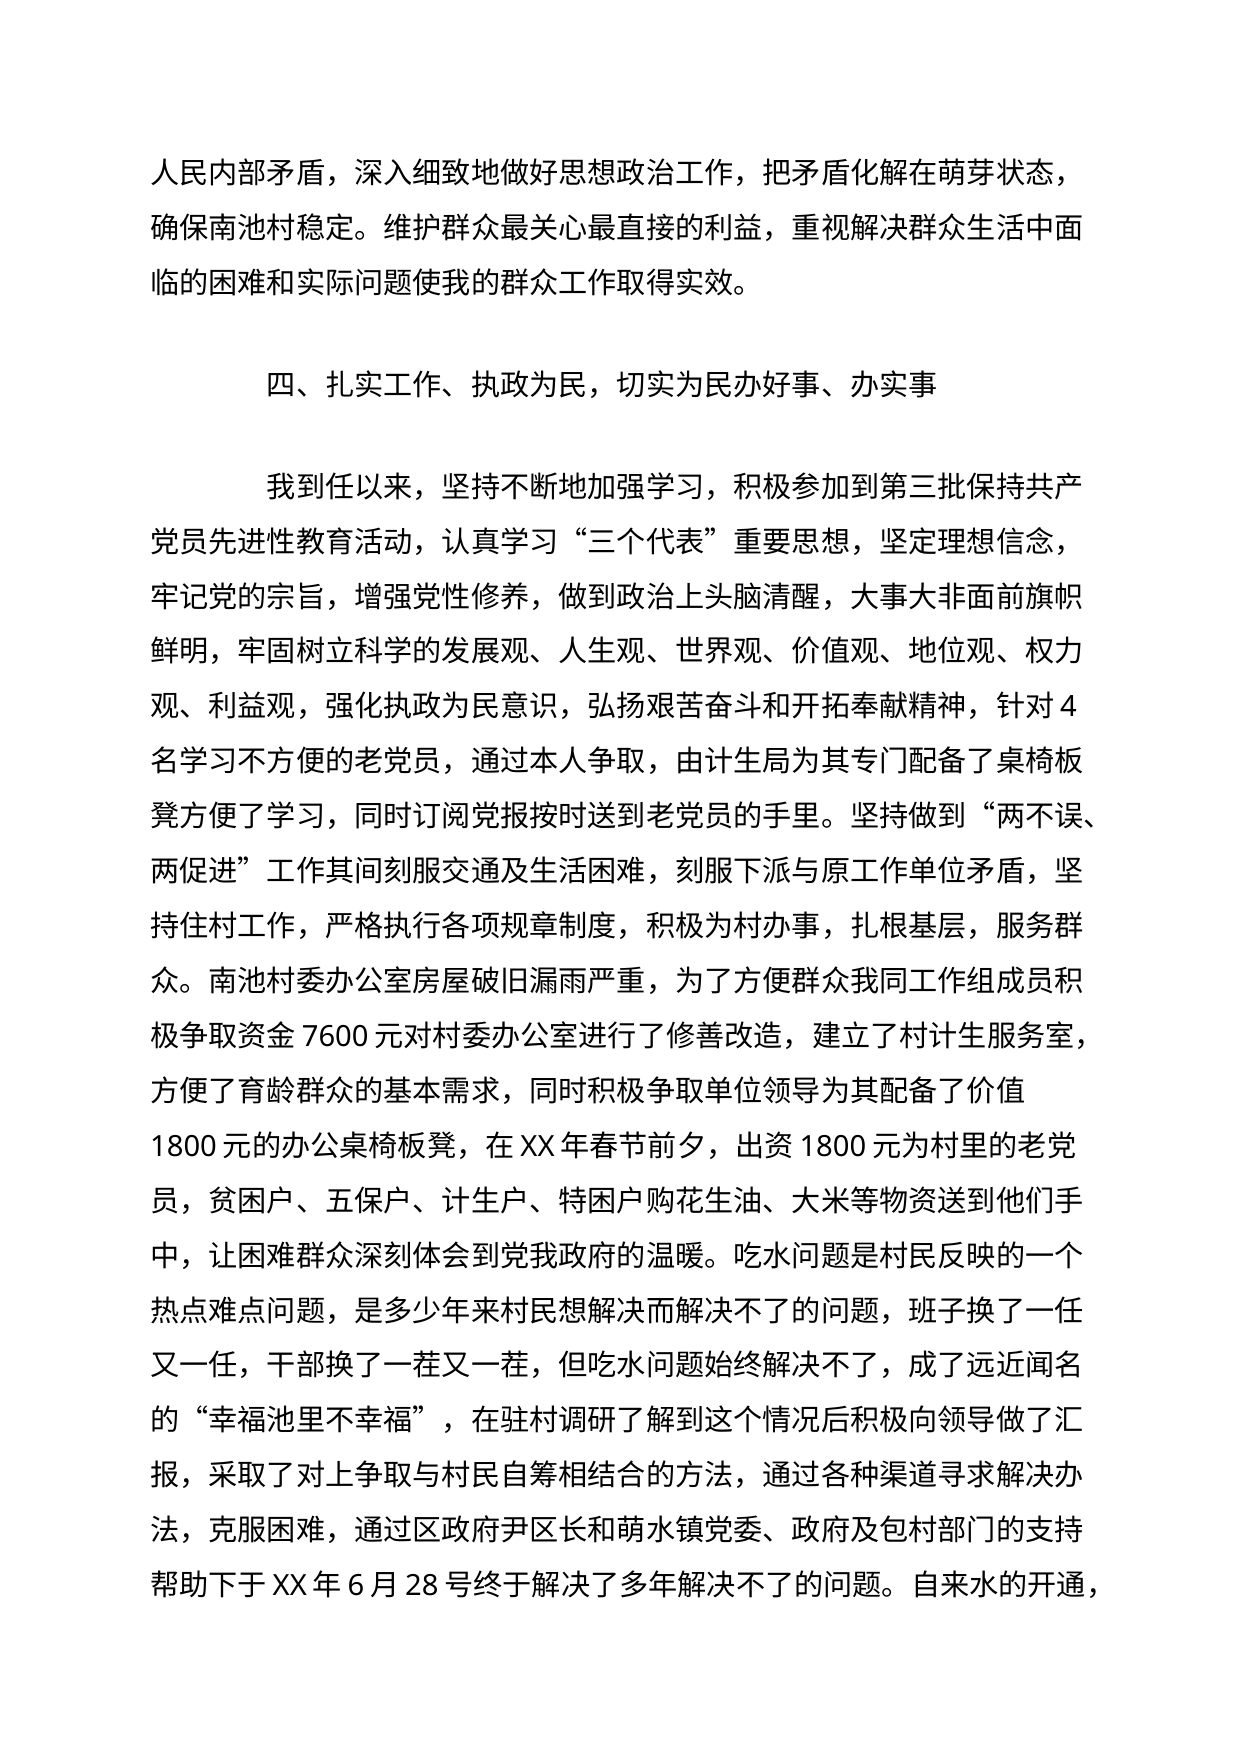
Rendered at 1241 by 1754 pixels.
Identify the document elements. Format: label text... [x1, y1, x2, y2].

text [150, 463, 1090, 1604]
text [150, 150, 1090, 302]
text 四、扎实工作、执政为民，切实为民办好事、办实事 [150, 362, 1090, 404]
